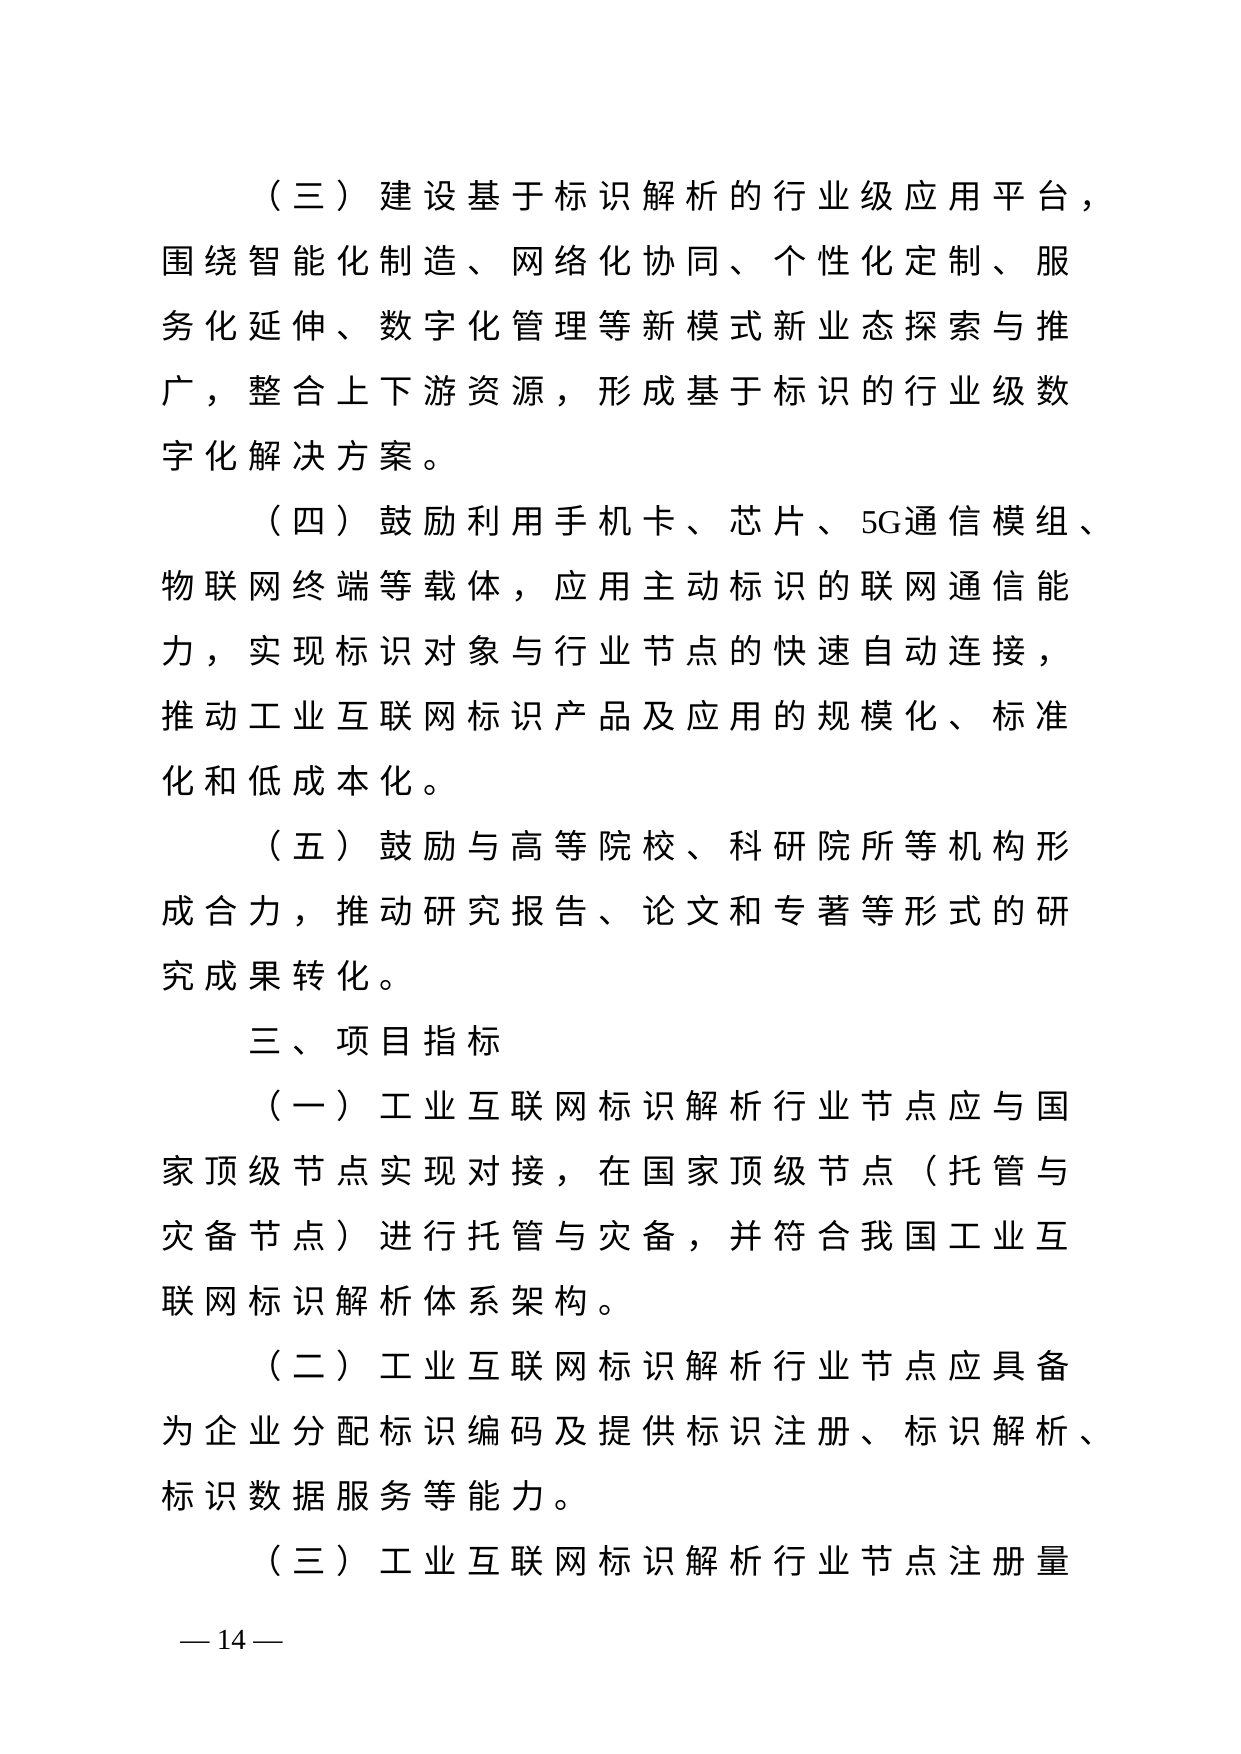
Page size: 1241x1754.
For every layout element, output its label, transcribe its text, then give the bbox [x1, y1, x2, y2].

text （五）鼓励与高等院校、科研院所等机构形成合力，推动研究报告、论文和专著等形式的研究成果转化。 [161, 812, 1079, 1007]
text 三、项目指标 [161, 1007, 1079, 1072]
text （四）鼓励利用手机卡、芯片、5G通信模组、物联网终端等载体，应用主动标识的联网通信能力，实现标识对象与行业节点的快速自动连接，推动工业互联网标识产品及应用的规模化、标准化和低成本化。 [161, 487, 1079, 812]
text （二）工业互联网标识解析行业节点应具备为企业分配标识编码及提供标识注册、标识解析、标识数据服务等能力。 [161, 1332, 1079, 1527]
text （三）建设基于标识解析的行业级应用平台，围绕智能化制造、网络化协同、个性化定制、服务化延伸、数字化管理等新模式新业态探索与推广，整合上下游资源，形成基于标识的行业级数字化解决方案。 [161, 162, 1079, 487]
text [161, 1527, 1079, 1592]
text （一）工业互联网标识解析行业节点应与国家顶级节点实现对接，在国家顶级节点（托管与灾备节点）进行托管与灾备，并符合我国工业互联网标识解析体系架构。 [161, 1072, 1079, 1332]
